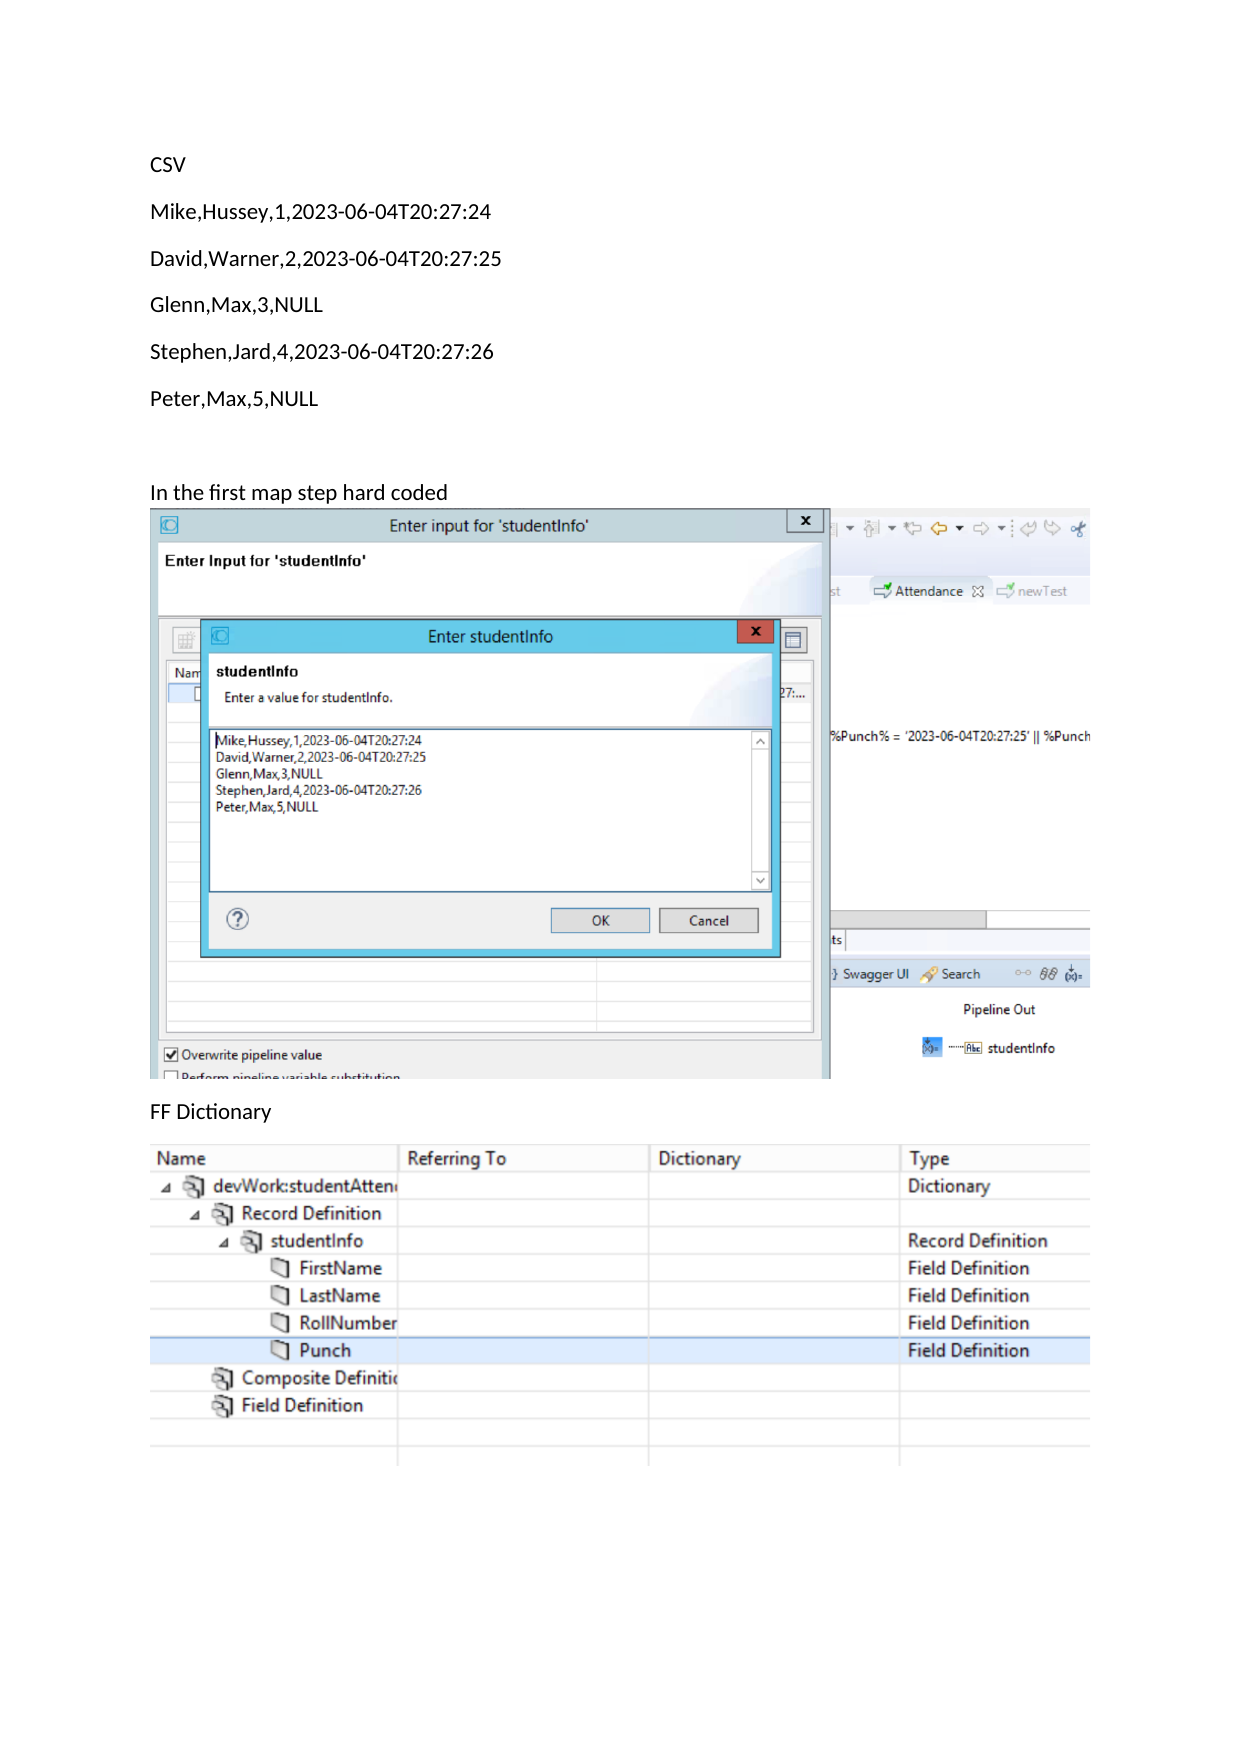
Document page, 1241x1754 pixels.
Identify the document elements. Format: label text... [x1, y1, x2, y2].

text Peter,Max,5,NULL [150, 384, 1090, 412]
text Stephen,Jard,4,2023-06-04T20:27:26 [150, 337, 1090, 366]
text FF Dictionary [150, 1097, 1090, 1126]
text Glenn,Max,3,NULL [150, 291, 1090, 319]
text CSV [150, 150, 1090, 178]
text Mike,Hussey,1,2023-06-04T20:27:24 [150, 197, 1090, 225]
text In the first map step hard coded [150, 478, 1090, 508]
text David,Warner,2,2023-06-04T20:27:25 [150, 244, 1090, 272]
picture [150, 1144, 1091, 1466]
picture [150, 508, 1091, 1079]
